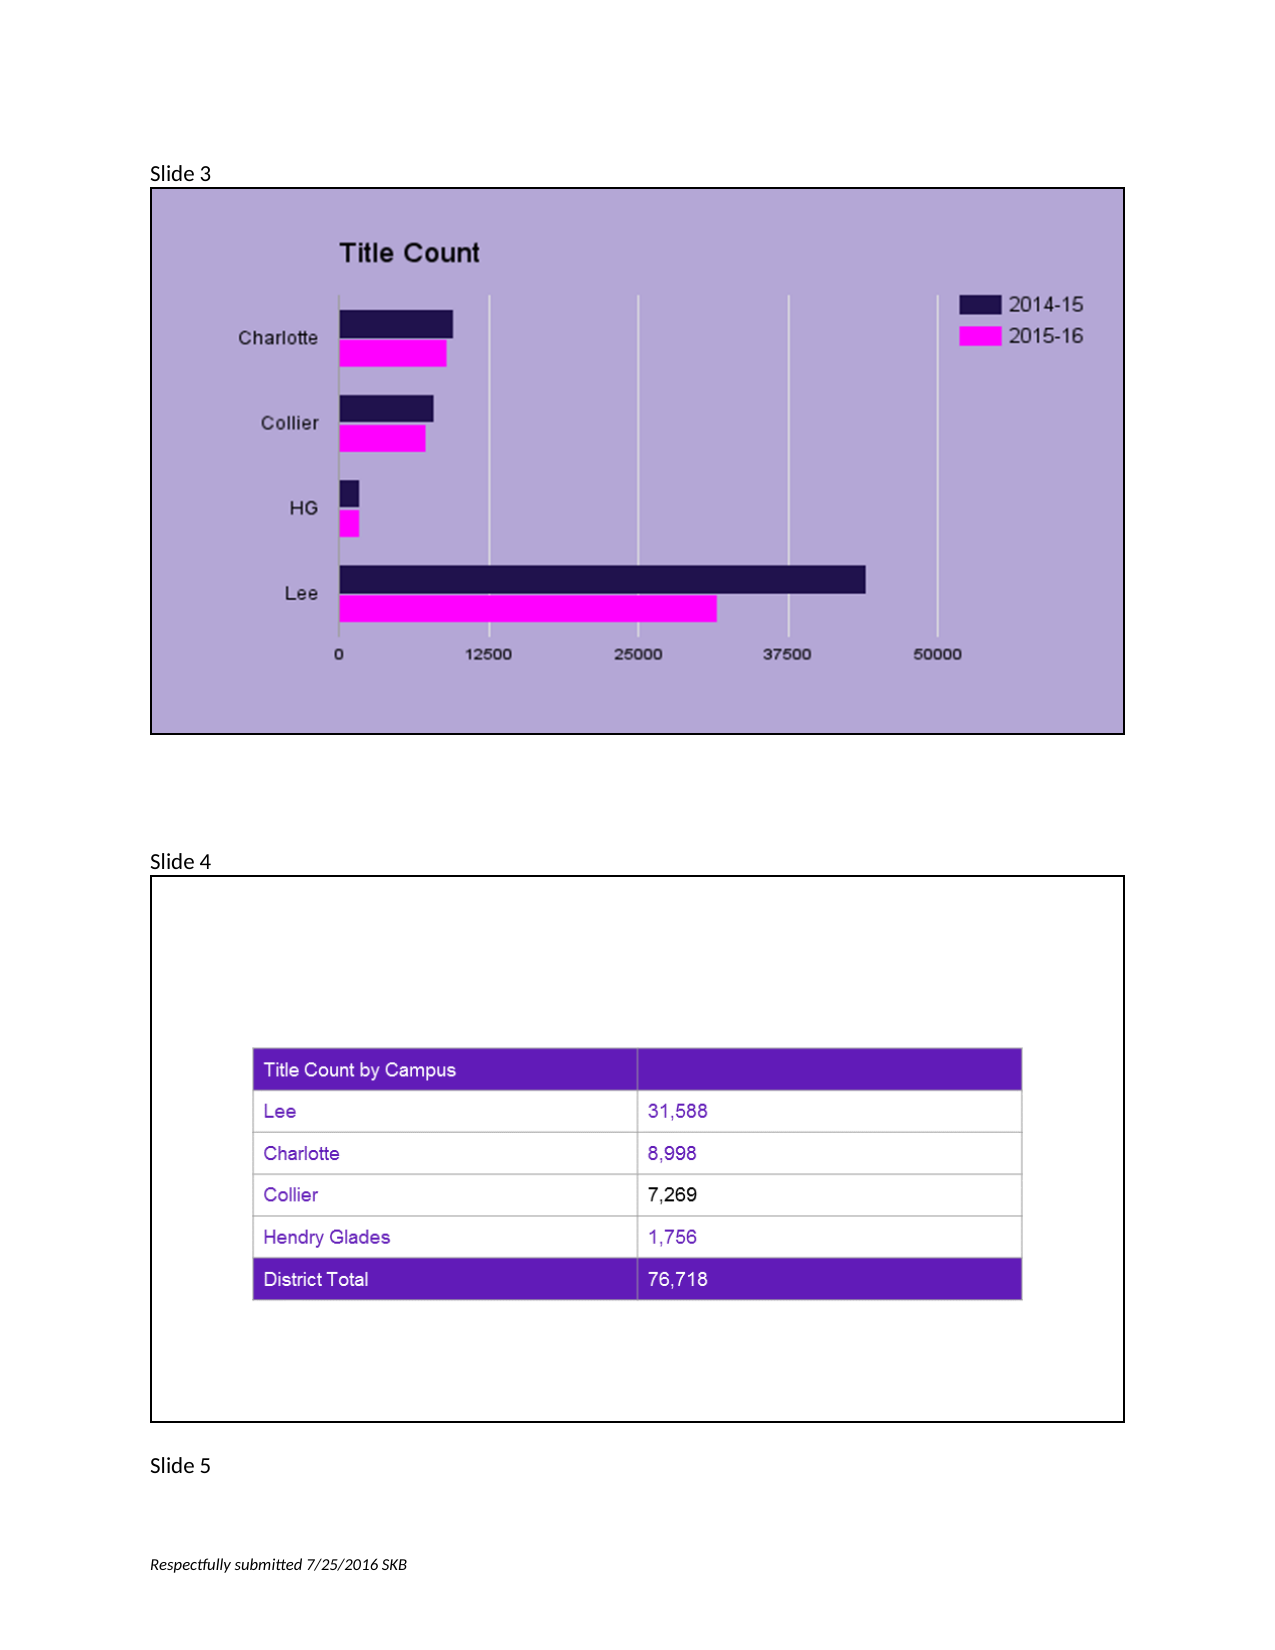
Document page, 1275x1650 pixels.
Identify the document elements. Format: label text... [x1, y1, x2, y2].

picture [152, 877, 1123, 1421]
text Slide 4 [150, 847, 1125, 875]
picture [152, 189, 1123, 733]
text Slide 3 [150, 159, 1125, 187]
text Slide 5 [150, 1451, 1125, 1479]
